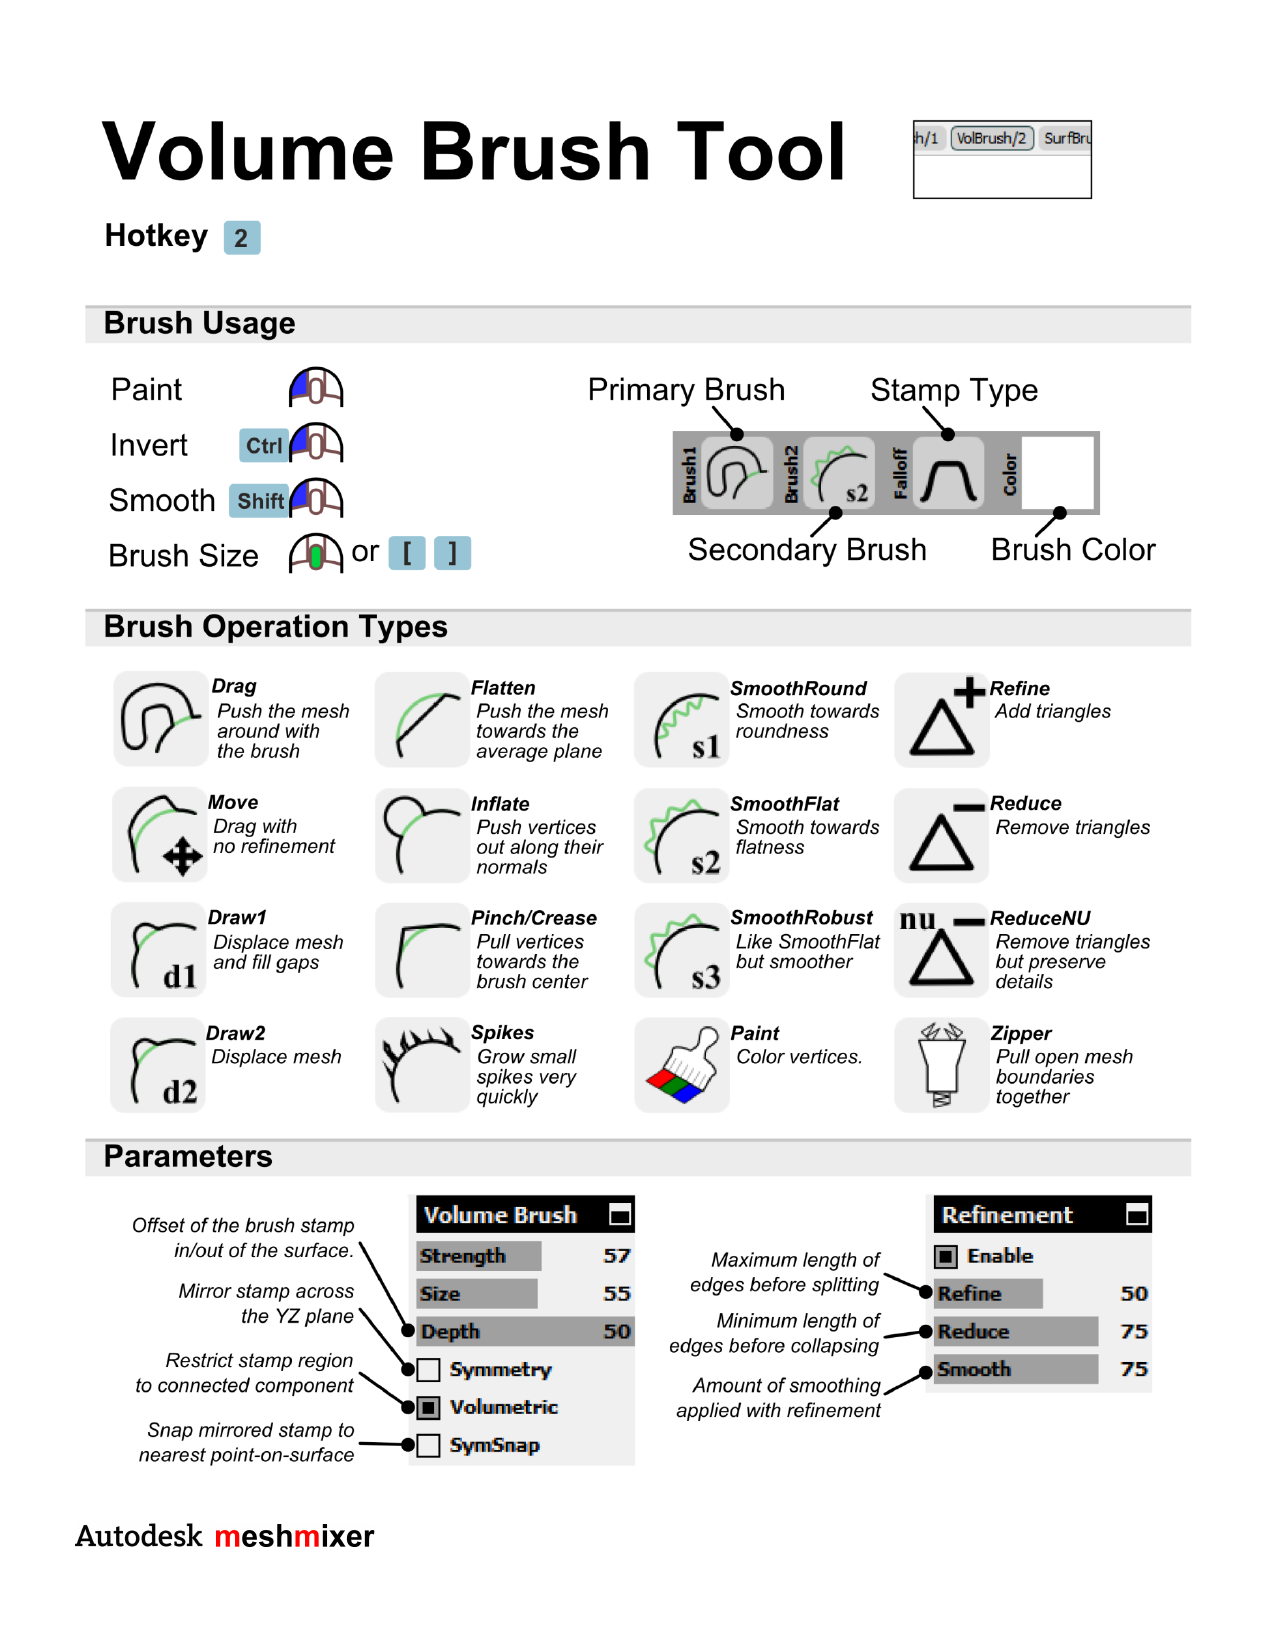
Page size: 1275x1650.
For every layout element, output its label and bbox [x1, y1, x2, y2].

picture [75, 75, 1200, 1547]
